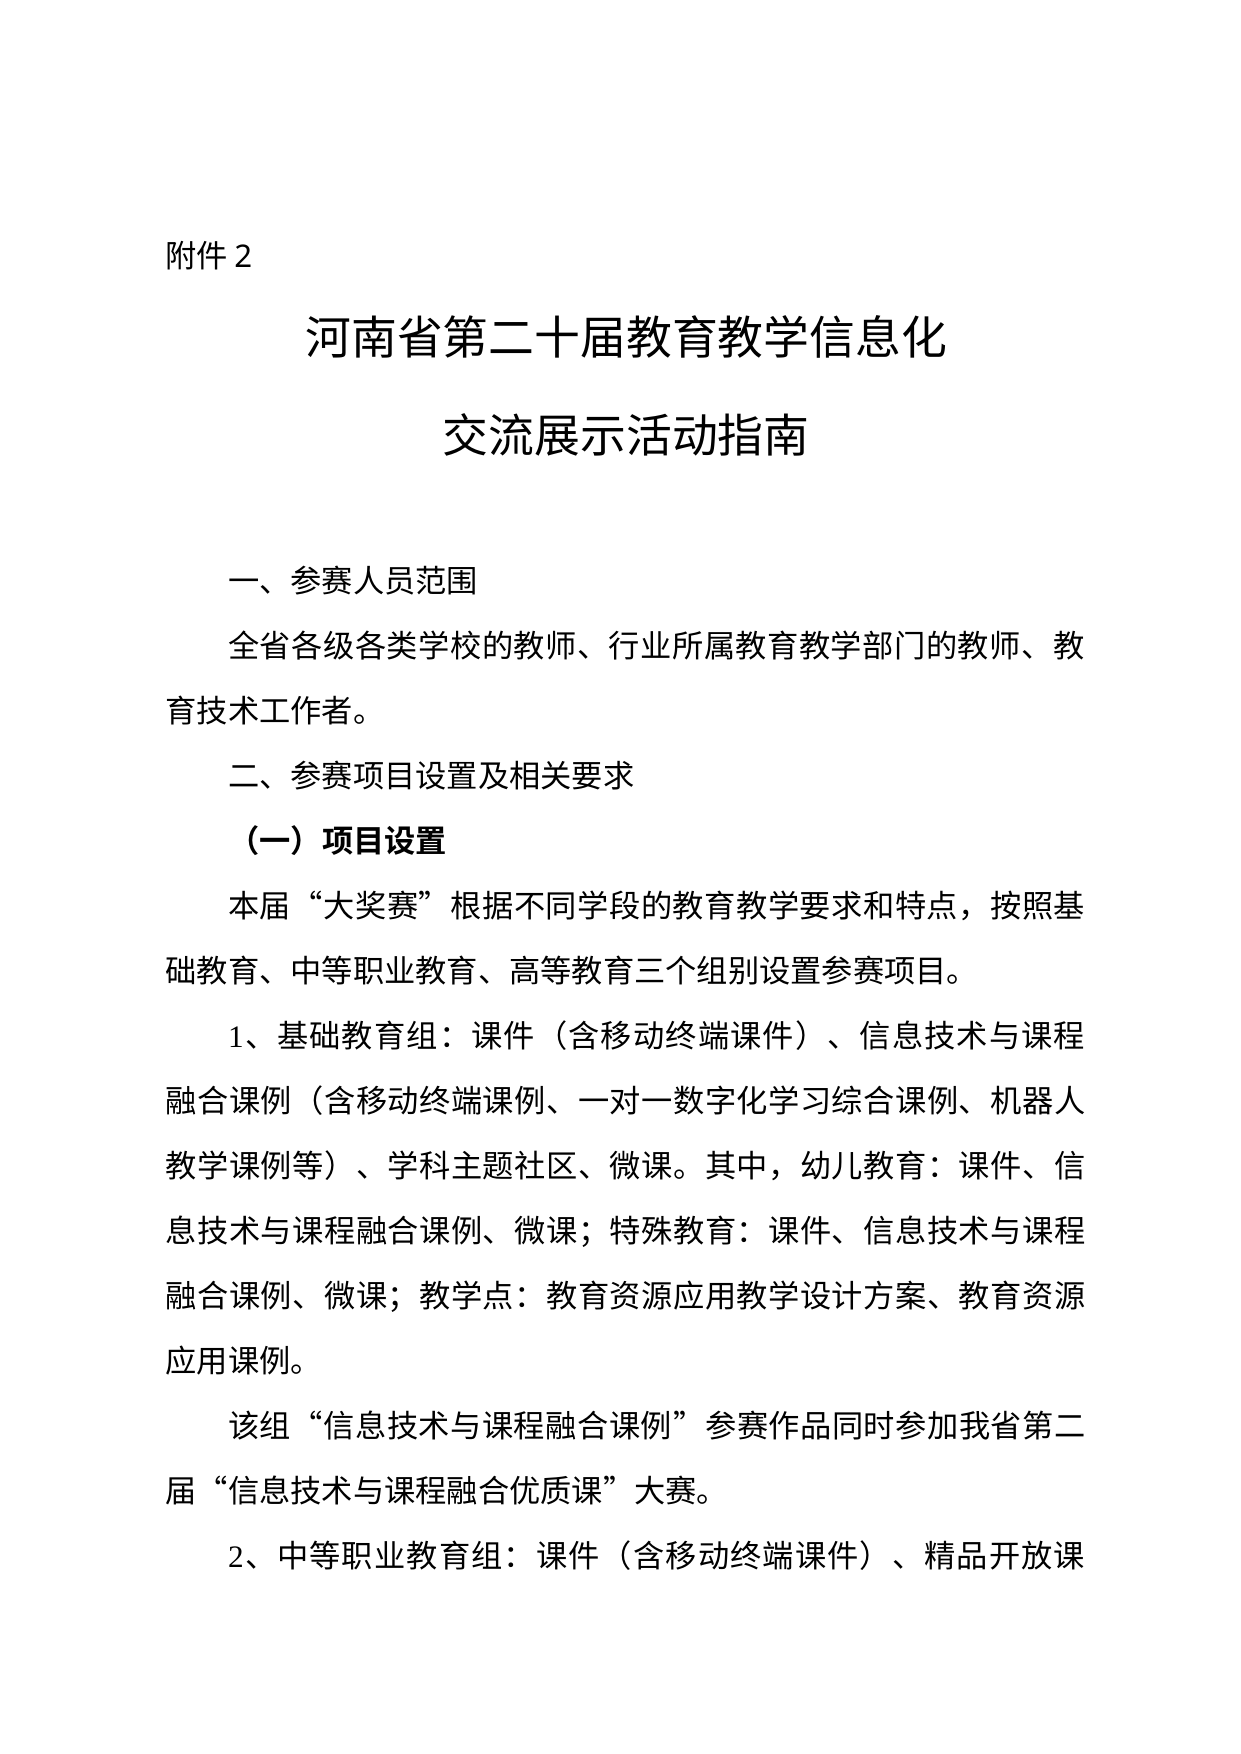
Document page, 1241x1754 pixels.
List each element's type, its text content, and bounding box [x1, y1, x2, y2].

text 附件2 [165, 221, 1087, 286]
text 该组“信息技术与课程融合课例”参赛作品同时参加我省第二届“信息技术与课程融合优质课”大赛。 [165, 1391, 1087, 1521]
text 二、参赛项目设置及相关要求 [165, 741, 1087, 806]
text 本届“大奖赛”根据不同学段的教育教学要求和特点，按照基础教育、中等职业教育、高等教育三个组别设置参赛项目。 [165, 871, 1087, 1001]
text 全省各级各类学校的教师、行业所属教育教学部门的教师、教育技术工作者。 [165, 611, 1087, 741]
text 1、基础教育组：课件（含移动终端课件）、信息技术与课程融合课例（含移动终端课例、一对一数字化学习综合课例、机器人教学课例等）、学科主题社区、微课。其中，幼儿教育：课件、信息技术与课程融合课例、微课；特殊教育：课件、信息技术与课程融合课例、微课；教学点：教育资源应用教学设计方案、教育资源应用课例。 [165, 1001, 1087, 1391]
text 一、参赛人员范围 [165, 546, 1087, 611]
text 河南省第二十届教育教学信息化 [165, 286, 1087, 383]
text 交流展示活动指南 [165, 383, 1087, 481]
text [165, 1521, 1087, 1586]
text （一）项目设置 [165, 806, 1087, 871]
